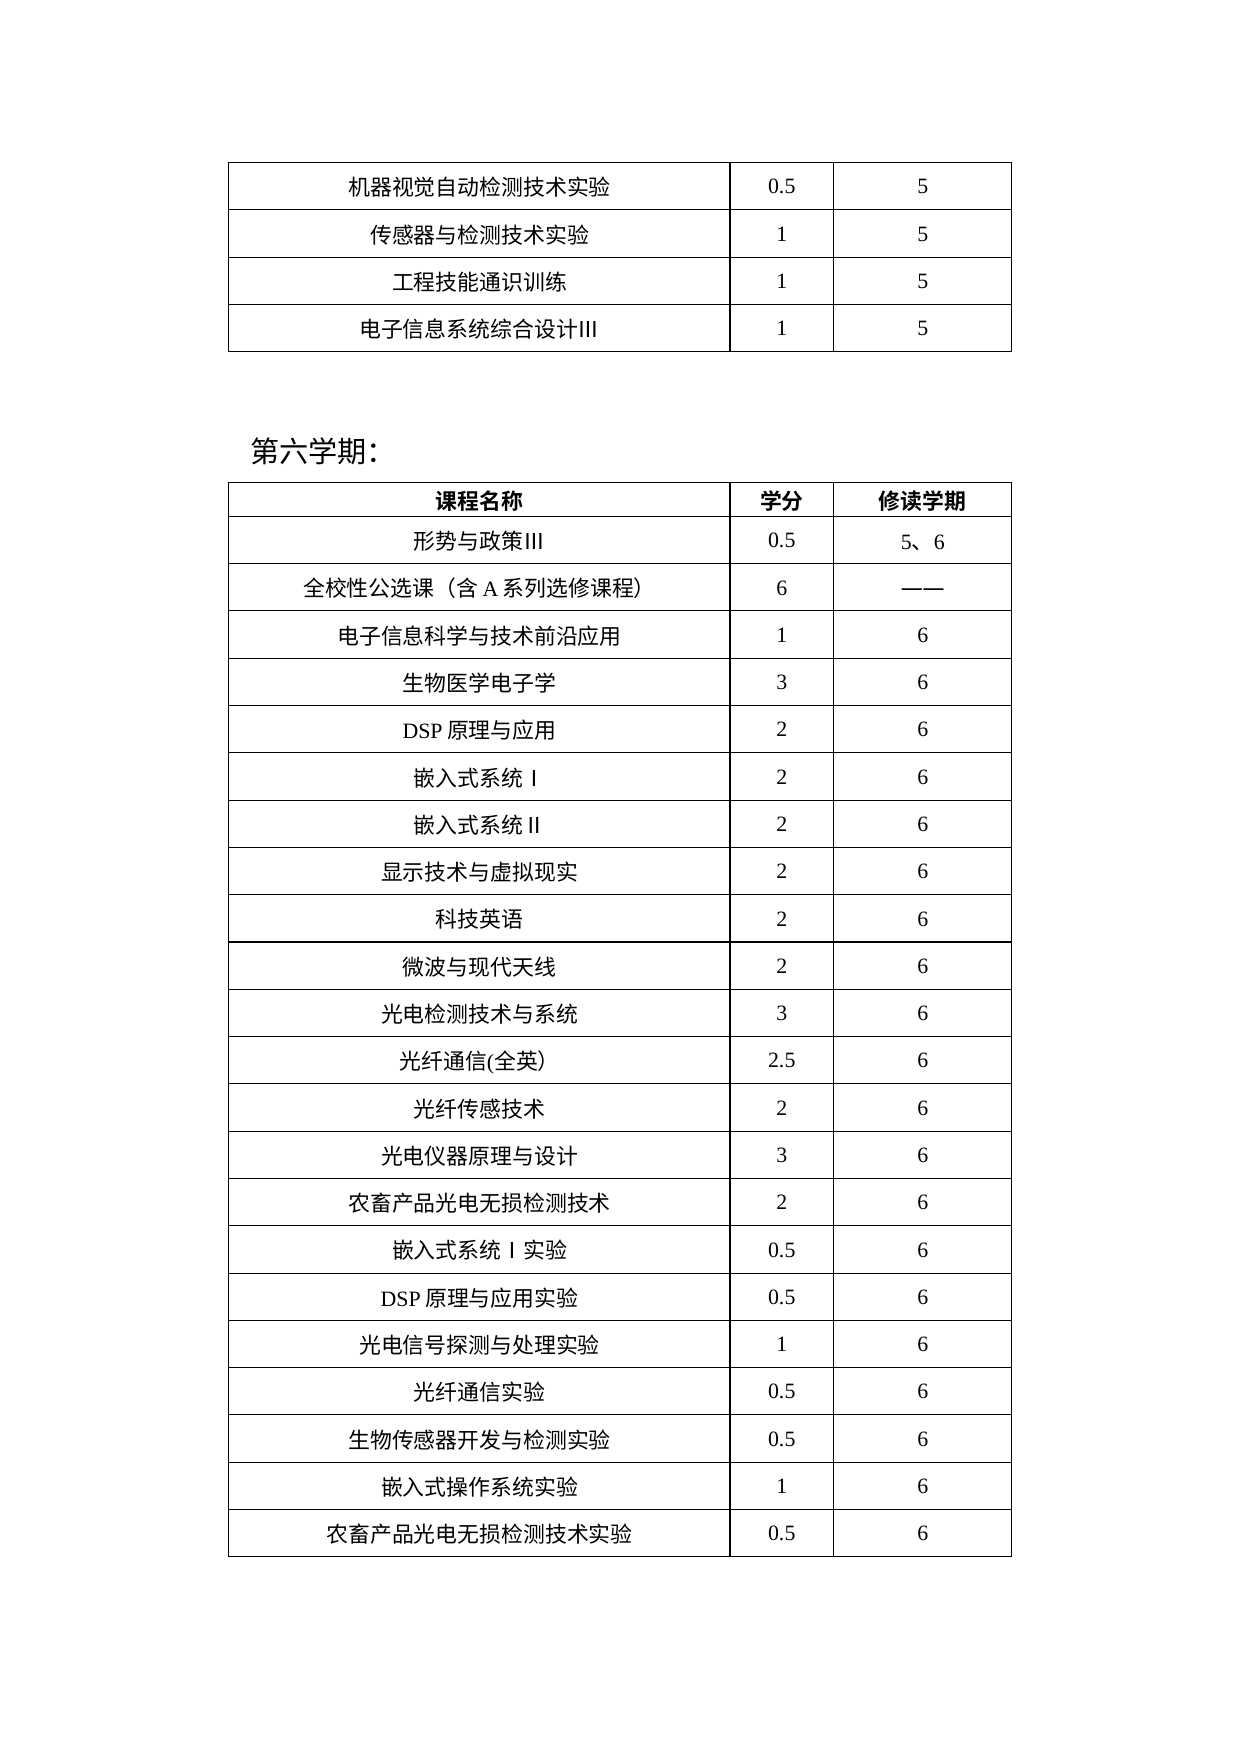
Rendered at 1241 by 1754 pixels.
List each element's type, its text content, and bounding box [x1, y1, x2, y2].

table_cell 光电信号探测与处理实验 [229, 1321, 729, 1367]
table_cell —— [834, 564, 1011, 610]
table_cell 电子信息系统综合设计Ⅲ [229, 305, 729, 351]
table_cell 2 [731, 1179, 833, 1225]
table_cell 2 [731, 1084, 833, 1131]
table_cell 1 [731, 305, 833, 351]
table_cell 光纤传感技术 [229, 1084, 729, 1131]
table_cell 1 [731, 210, 833, 257]
table_cell 科技英语 [229, 895, 729, 941]
table_cell 农畜产品光电无损检测技术 [229, 1179, 729, 1225]
table_cell 0.5 [731, 163, 833, 209]
table_cell DSP原理与应用 [229, 706, 729, 752]
table_cell 显示技术与虚拟现实 [229, 848, 729, 894]
table_cell 6 [834, 1415, 1011, 1462]
table_cell 形势与政策Ⅲ [229, 517, 729, 563]
table_cell 6 [731, 564, 833, 610]
table_cell 光电仪器原理与设计 [229, 1132, 729, 1178]
table_cell 1 [731, 1321, 833, 1367]
table_cell 5、6 [834, 517, 1011, 563]
table_cell 6 [834, 943, 1011, 989]
table_header 课程名称 [229, 483, 729, 516]
table_cell 6 [834, 753, 1011, 799]
table_cell 6 [834, 1368, 1011, 1414]
table_cell 2.5 [731, 1037, 833, 1083]
table_cell 全校性公选课（含A系列选修课程） [229, 564, 729, 610]
table_cell 0.5 [731, 1415, 833, 1462]
table_cell 2 [731, 895, 833, 941]
table_cell 生物传感器开发与检测实验 [229, 1415, 729, 1462]
table_cell 嵌入式系统Ⅰ实验 [229, 1226, 729, 1272]
table_cell 传感器与检测技术实验 [229, 210, 729, 257]
table_cell 5 [834, 210, 1011, 257]
table_cell 3 [731, 659, 833, 705]
table_cell 2 [731, 753, 833, 799]
table_cell 光纤通信实验 [229, 1368, 729, 1414]
table_cell 微波与现代天线 [229, 943, 729, 989]
table_cell 6 [834, 990, 1011, 1036]
table_cell 0.5 [731, 1274, 833, 1320]
table_cell 2 [731, 848, 833, 894]
table_cell 2 [731, 706, 833, 752]
table_cell 0.5 [731, 517, 833, 563]
table_cell 嵌入式系统Ⅱ [229, 801, 729, 847]
table_cell 6 [834, 611, 1011, 658]
table_cell 6 [834, 801, 1011, 847]
table_cell 机器视觉自动检测技术实验 [229, 163, 729, 209]
table_cell 光纤通信(全英） [229, 1037, 729, 1083]
table_cell 6 [834, 848, 1011, 894]
table_cell 0.5 [731, 1368, 833, 1414]
table_cell 6 [834, 1321, 1011, 1367]
table_header 修读学期 [834, 483, 1011, 516]
table_cell 农畜产品光电无损检测技术实验 [229, 1510, 729, 1556]
table_cell 1 [731, 611, 833, 658]
table_cell 5 [834, 305, 1011, 351]
table_cell 2 [731, 943, 833, 989]
table_cell 电子信息科学与技术前沿应用 [229, 611, 729, 658]
table_cell 6 [834, 1510, 1011, 1556]
table_cell 2 [731, 801, 833, 847]
text 第六学期： [187, 417, 1053, 482]
table_cell 嵌入式系统Ⅰ [229, 753, 729, 799]
table_cell 0.5 [731, 1510, 833, 1556]
table_header 学分 [731, 483, 833, 516]
table_cell 3 [731, 990, 833, 1036]
table_cell 6 [834, 895, 1011, 941]
table_cell 6 [834, 706, 1011, 752]
table_cell 6 [834, 1463, 1011, 1509]
table_cell DSP原理与应用实验 [229, 1274, 729, 1320]
table_cell 0.5 [731, 1226, 833, 1272]
table_cell 5 [834, 163, 1011, 209]
table_cell 1 [731, 258, 833, 304]
table_cell 6 [834, 1274, 1011, 1320]
table_cell 6 [834, 1226, 1011, 1272]
table_cell 光电检测技术与系统 [229, 990, 729, 1036]
table_cell 6 [834, 1037, 1011, 1083]
table_cell 3 [731, 1132, 833, 1178]
table_cell 6 [834, 1132, 1011, 1178]
table_cell 5 [834, 258, 1011, 304]
table_cell 6 [834, 1179, 1011, 1225]
table_cell 生物医学电子学 [229, 659, 729, 705]
table_cell 嵌入式操作系统实验 [229, 1463, 729, 1509]
table_cell 6 [834, 1084, 1011, 1131]
table_cell 1 [731, 1463, 833, 1509]
table_cell 6 [834, 659, 1011, 705]
table_cell 工程技能通识训练 [229, 258, 729, 304]
